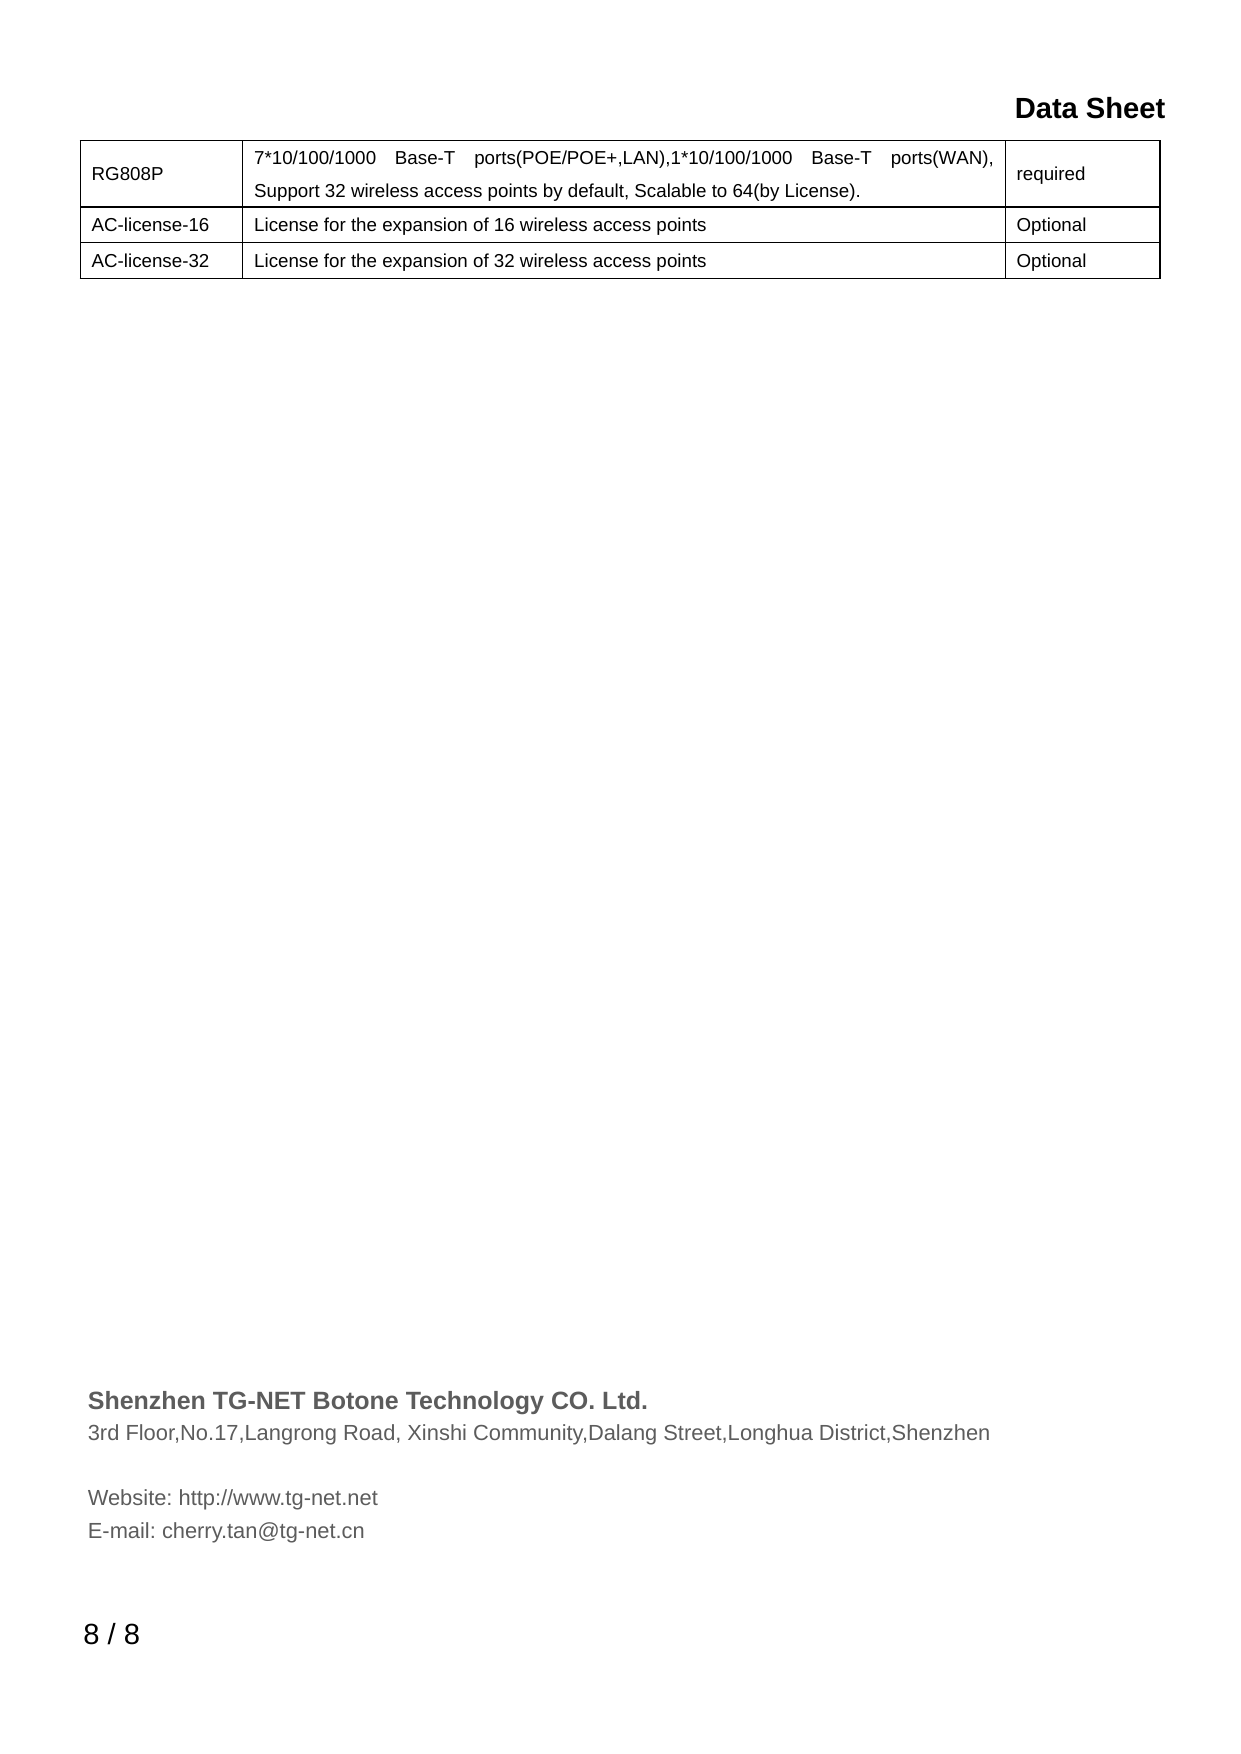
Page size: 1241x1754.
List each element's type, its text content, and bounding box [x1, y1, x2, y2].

table_cell RG808P [81, 141, 242, 206]
table_cell AC-license-32 [81, 243, 242, 278]
table_cell Optional [1006, 243, 1159, 278]
table_cell License for the expansion of 16 wireless access points [243, 208, 1005, 242]
table_header Shenzhen TG-NET Botone Technology CO. Ltd. 3rd Floor,No.17,Langrong Road, Xinshi Community,Dalang Street,Longhua District,Shenzhen Website: http://www.tg-net.net E-mail: cherry.tan@tg-net.cn [76, 1384, 1164, 1546]
table_cell Optional [1006, 208, 1159, 242]
table_cell 7*10/100/1000 Base-T ports(POE/POE+,LAN),1*10/100/1000 Base-T ports(WAN), Support 32 wireless access points by default, Scalable to 64(by License). [243, 141, 1005, 206]
table_cell AC-license-16 [81, 208, 242, 242]
table_cell required [1006, 141, 1159, 206]
table_cell License for the expansion of 32 wireless access points [243, 243, 1005, 278]
